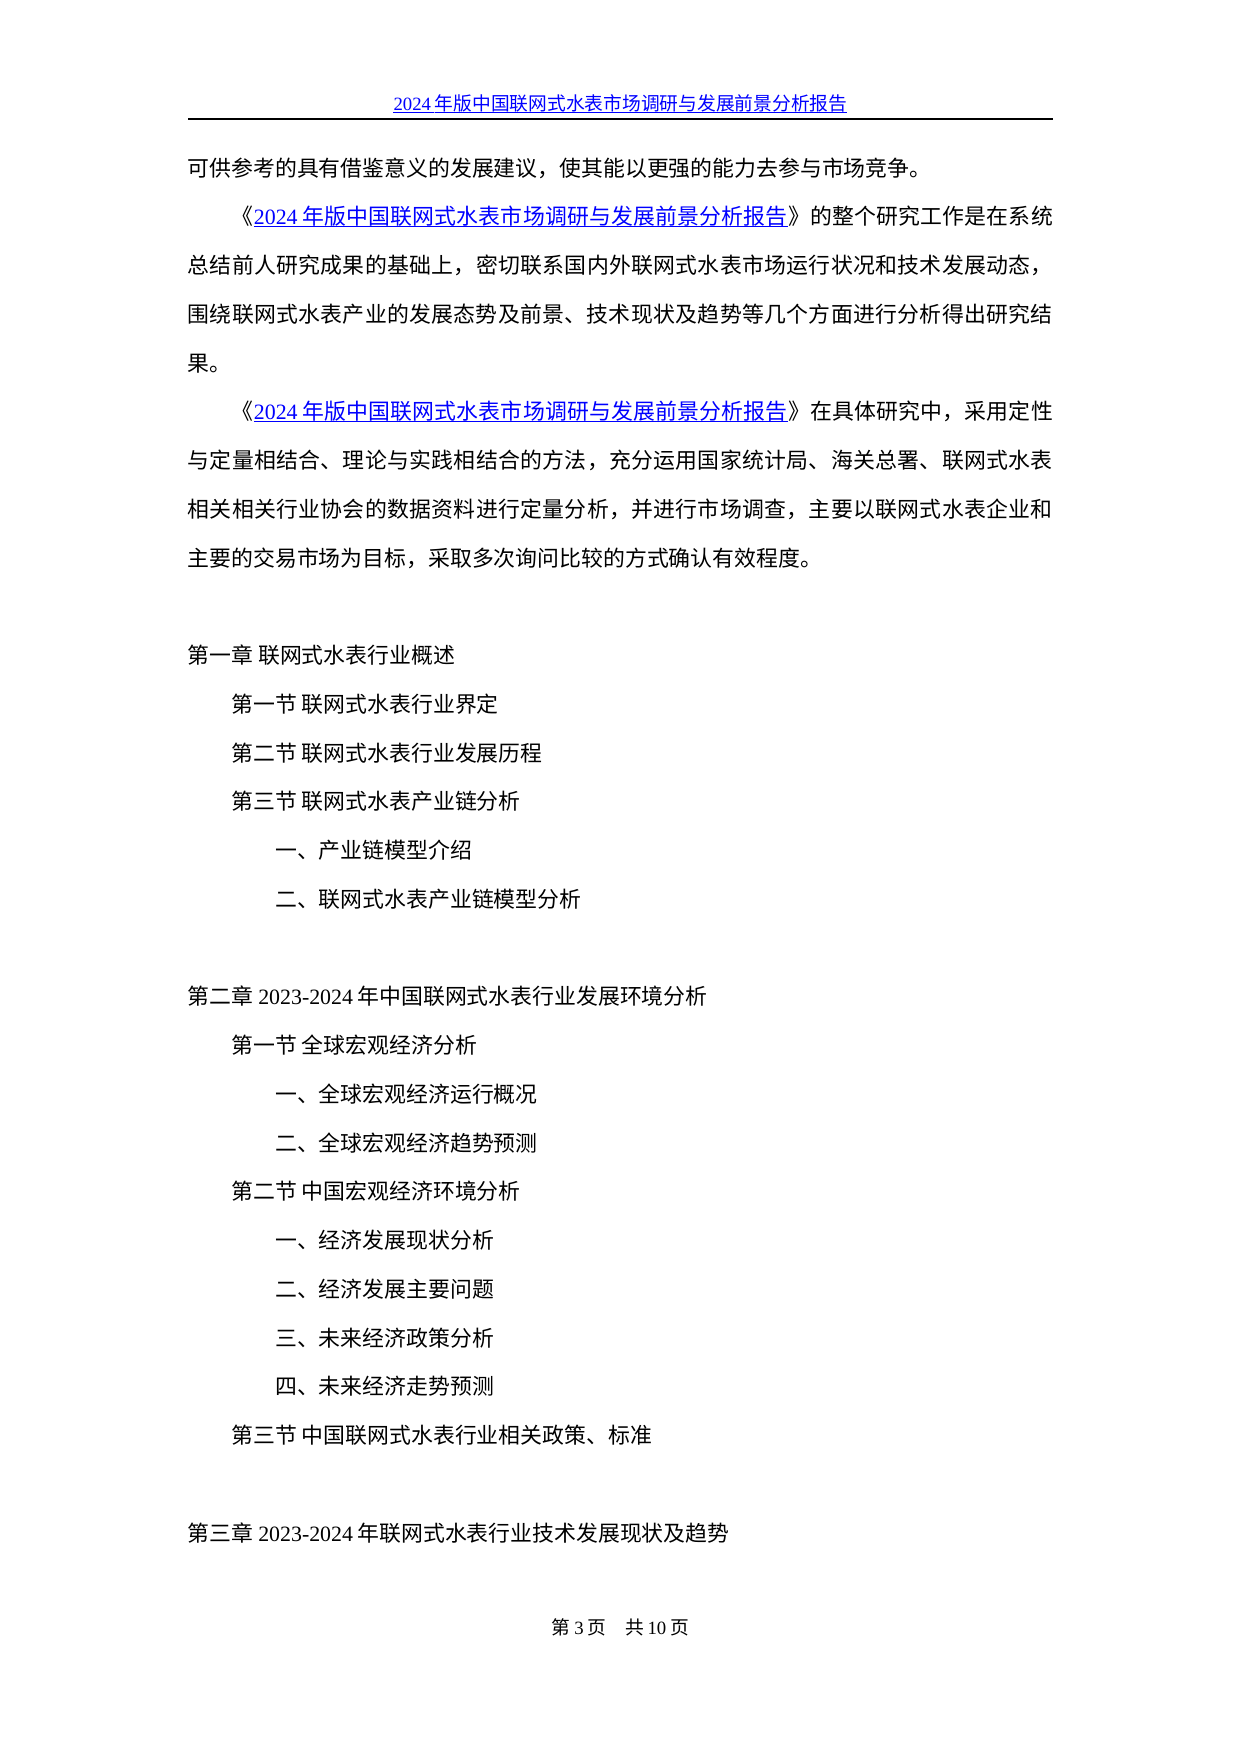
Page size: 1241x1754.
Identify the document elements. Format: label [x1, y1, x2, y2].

text [187, 150, 1053, 1548]
